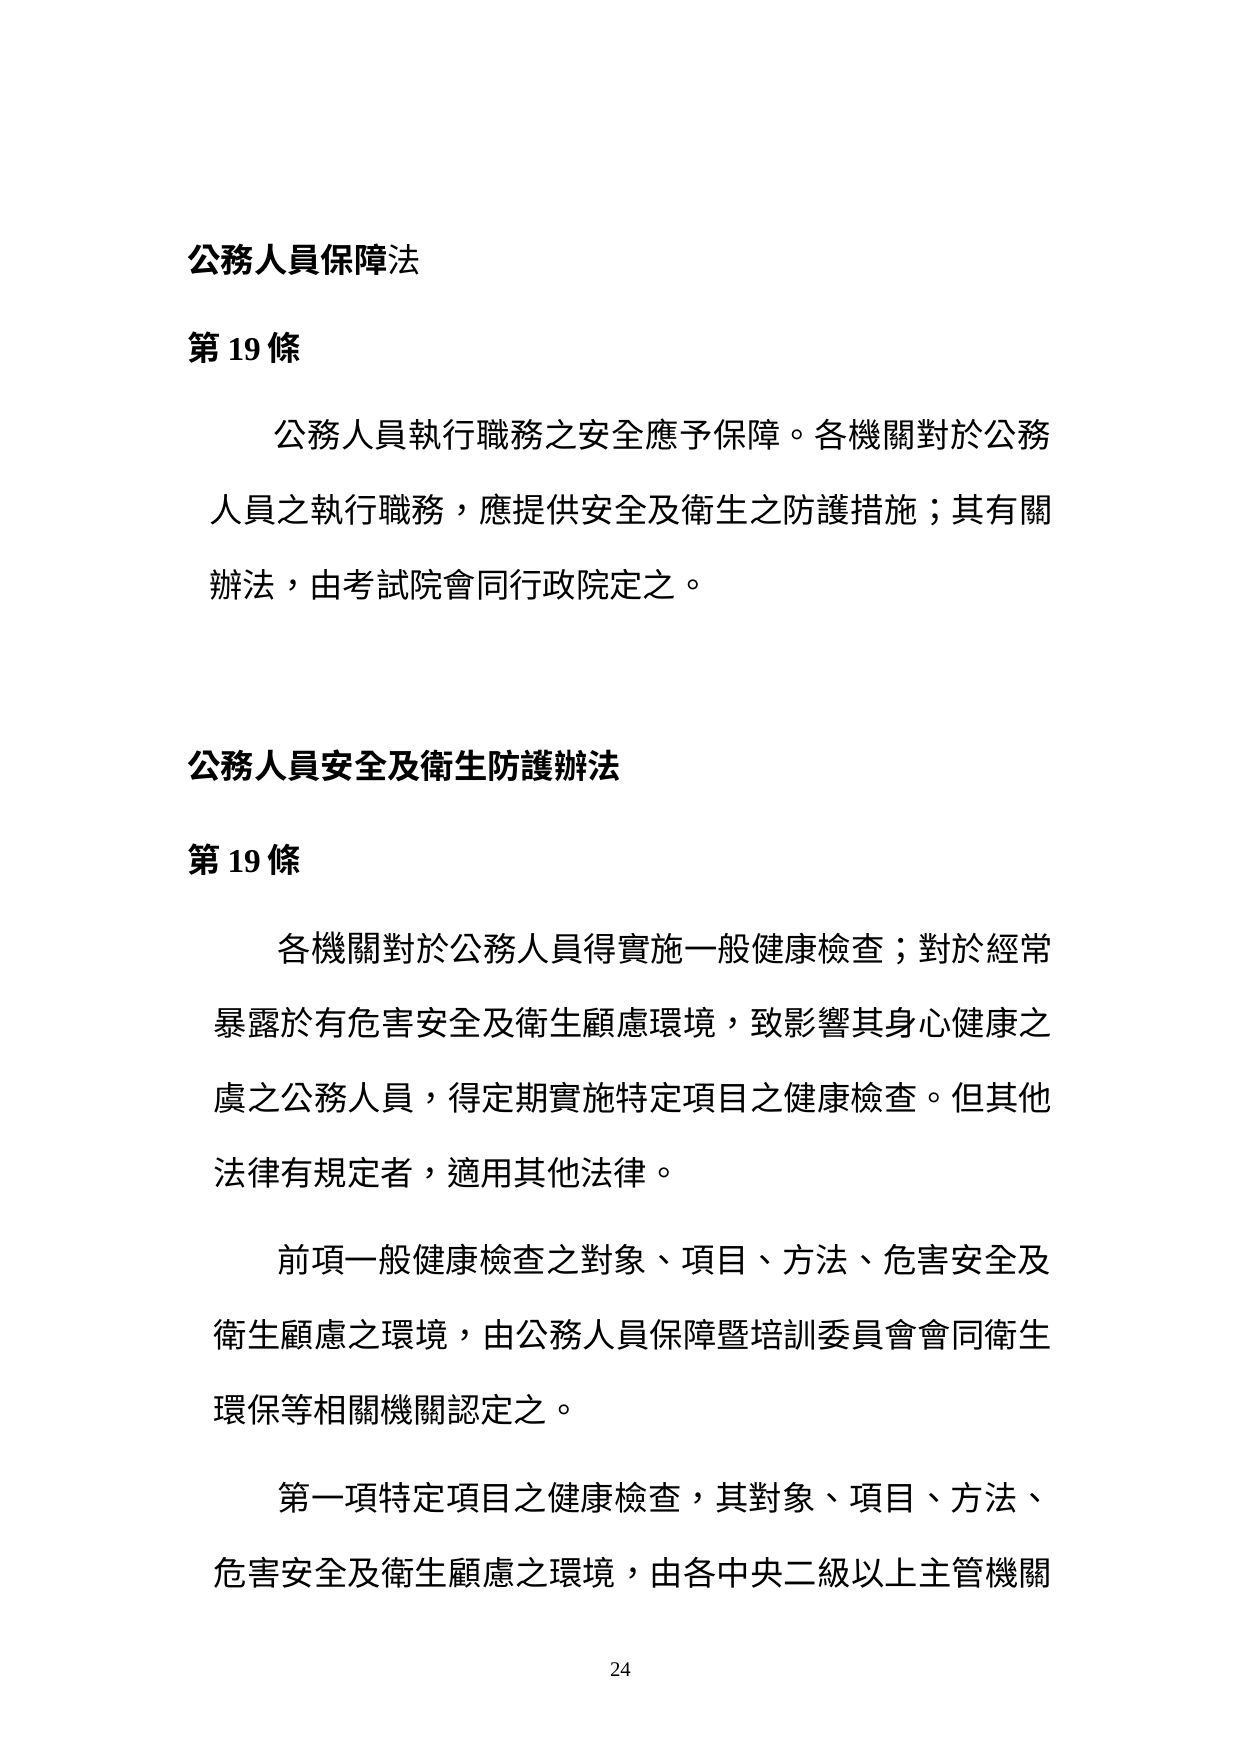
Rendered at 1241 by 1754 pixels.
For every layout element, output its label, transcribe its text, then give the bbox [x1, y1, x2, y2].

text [213, 1458, 1053, 1608]
text 第19條 [187, 821, 1053, 896]
text 第19條 [187, 308, 1053, 383]
text 公務人員安全及衛生防護辦法 [187, 727, 1053, 802]
text 前項一般健康檢查之對象、項目、方法、危害安全及衛生顧慮之環境，由公務人員保障暨培訓委員會會同衛生、環保等相關機關認定之。 [213, 1221, 1053, 1446]
text 各機關對於公務人員得實施一般健康檢查；對於經常暴露於有危害安全及衛生顧慮環境，致影響其身心健康之虞之公務人員，得定期實施特定項目之健康檢查。但其他法律有規定者，適用其他法律。 [213, 908, 1053, 1208]
text 公務人員執行職務之安全應予保障。各機關對於公務人員之執行職務，應提供安全及衛生之防護措施；其有關辦法，由考試院會同行政院定之。 [209, 396, 1053, 621]
text 公務人員保障法 [187, 221, 1053, 296]
